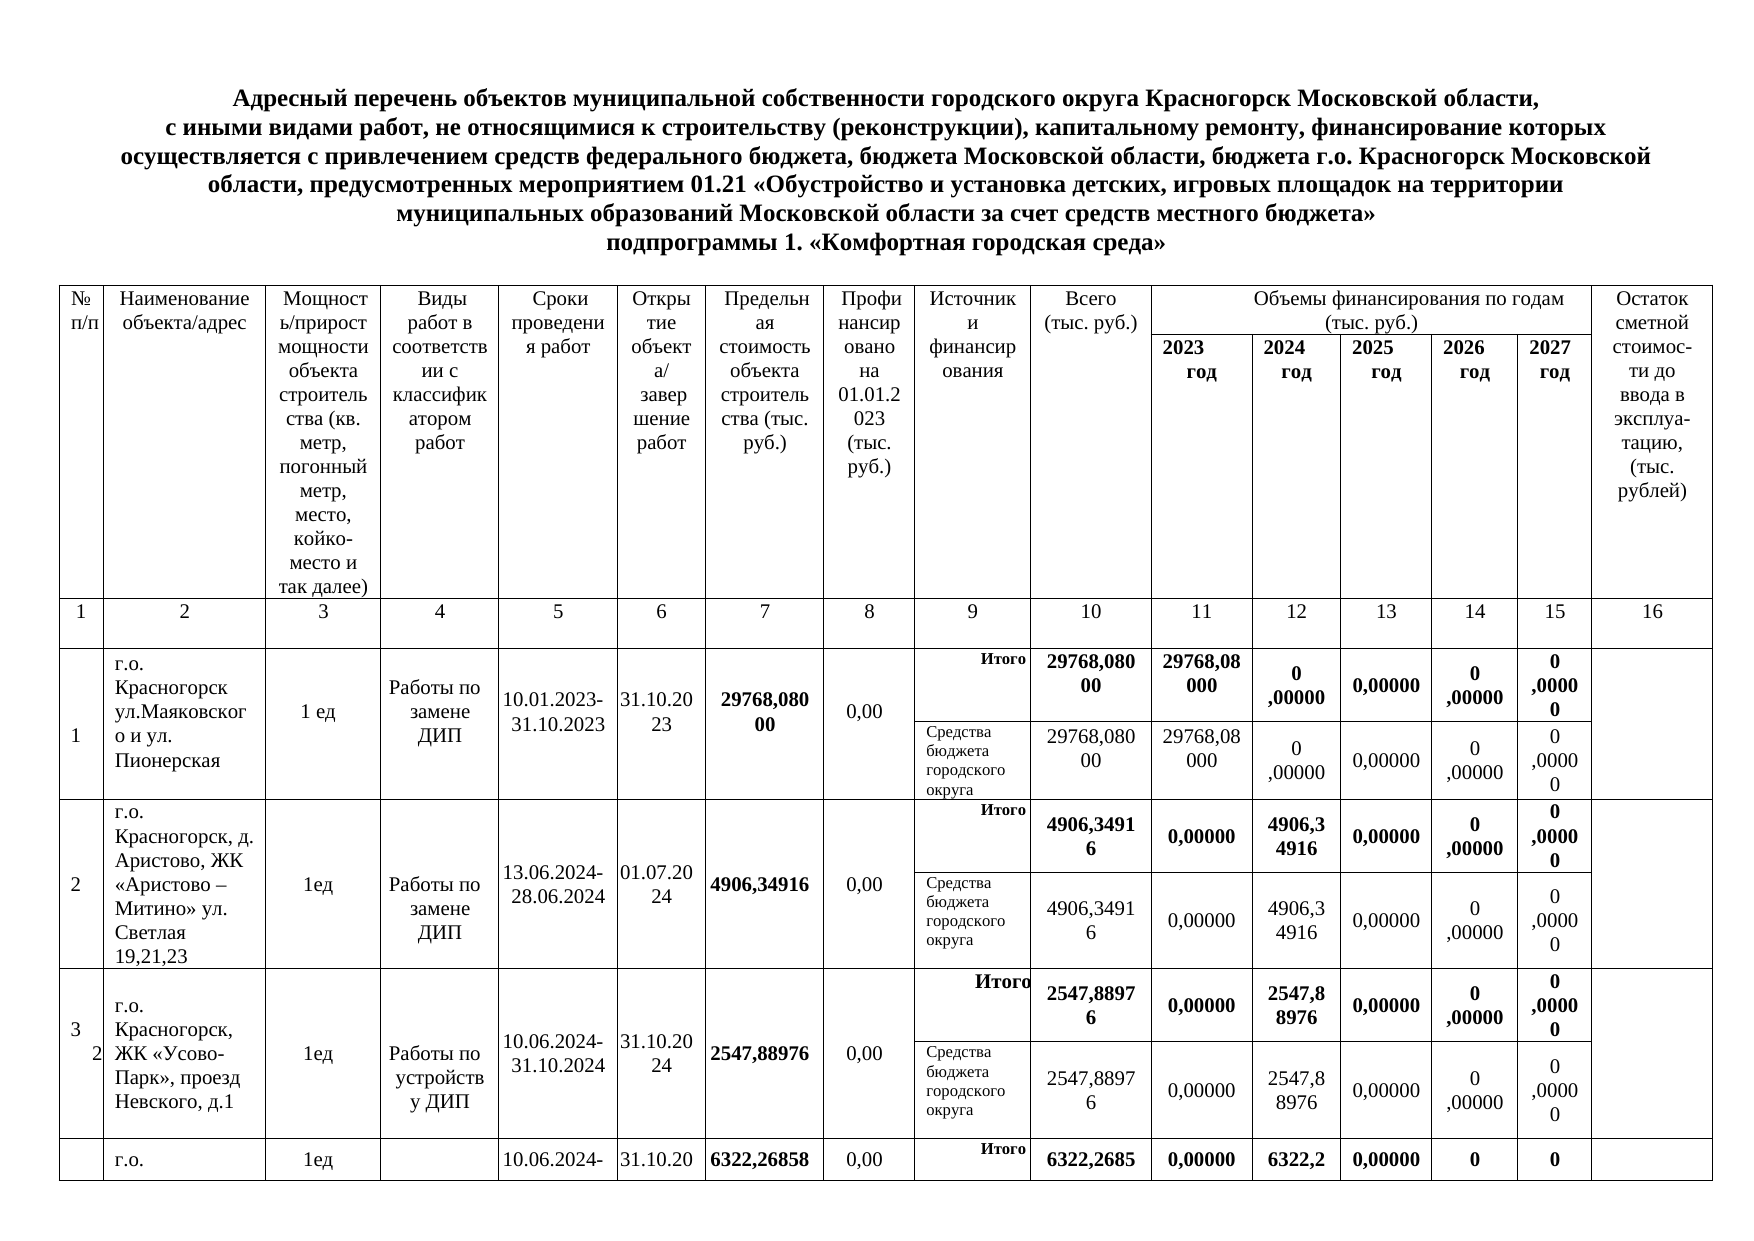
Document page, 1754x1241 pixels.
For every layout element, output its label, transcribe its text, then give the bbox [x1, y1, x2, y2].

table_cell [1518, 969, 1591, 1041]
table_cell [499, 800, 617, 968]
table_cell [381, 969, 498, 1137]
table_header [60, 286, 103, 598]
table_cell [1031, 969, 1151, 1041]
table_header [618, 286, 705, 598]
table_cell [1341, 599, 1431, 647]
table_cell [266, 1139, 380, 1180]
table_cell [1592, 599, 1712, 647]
text Адресный перечень объектов муниципальной собственности городского округа Красногорск Московской области, [118, 83, 1654, 112]
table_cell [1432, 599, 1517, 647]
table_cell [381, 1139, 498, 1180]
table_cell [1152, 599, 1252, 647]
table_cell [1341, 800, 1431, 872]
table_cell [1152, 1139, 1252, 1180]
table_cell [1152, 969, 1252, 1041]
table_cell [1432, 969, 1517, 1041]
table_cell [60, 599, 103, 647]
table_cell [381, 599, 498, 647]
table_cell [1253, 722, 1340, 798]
text с иными видами работ, не относящимися к строительству (реконструкции), капитальному ремонту, финансирование которых осуществляется с привлечением средств федерального бюджета, бюджета Московской области, бюджета г.о. Красногорск Московской области, предусмотренных мероприятием 01.21 «Обустройство и установка детских, игровых площадок на территории муниципальных образований Московской области за счет средств местного бюджета» [118, 112, 1654, 227]
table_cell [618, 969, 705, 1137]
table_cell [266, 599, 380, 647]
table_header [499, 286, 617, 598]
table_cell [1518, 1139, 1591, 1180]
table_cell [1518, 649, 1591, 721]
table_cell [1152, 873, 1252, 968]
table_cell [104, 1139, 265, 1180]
text подпрограммы 1. «Комфортная городская среда» [118, 227, 1654, 256]
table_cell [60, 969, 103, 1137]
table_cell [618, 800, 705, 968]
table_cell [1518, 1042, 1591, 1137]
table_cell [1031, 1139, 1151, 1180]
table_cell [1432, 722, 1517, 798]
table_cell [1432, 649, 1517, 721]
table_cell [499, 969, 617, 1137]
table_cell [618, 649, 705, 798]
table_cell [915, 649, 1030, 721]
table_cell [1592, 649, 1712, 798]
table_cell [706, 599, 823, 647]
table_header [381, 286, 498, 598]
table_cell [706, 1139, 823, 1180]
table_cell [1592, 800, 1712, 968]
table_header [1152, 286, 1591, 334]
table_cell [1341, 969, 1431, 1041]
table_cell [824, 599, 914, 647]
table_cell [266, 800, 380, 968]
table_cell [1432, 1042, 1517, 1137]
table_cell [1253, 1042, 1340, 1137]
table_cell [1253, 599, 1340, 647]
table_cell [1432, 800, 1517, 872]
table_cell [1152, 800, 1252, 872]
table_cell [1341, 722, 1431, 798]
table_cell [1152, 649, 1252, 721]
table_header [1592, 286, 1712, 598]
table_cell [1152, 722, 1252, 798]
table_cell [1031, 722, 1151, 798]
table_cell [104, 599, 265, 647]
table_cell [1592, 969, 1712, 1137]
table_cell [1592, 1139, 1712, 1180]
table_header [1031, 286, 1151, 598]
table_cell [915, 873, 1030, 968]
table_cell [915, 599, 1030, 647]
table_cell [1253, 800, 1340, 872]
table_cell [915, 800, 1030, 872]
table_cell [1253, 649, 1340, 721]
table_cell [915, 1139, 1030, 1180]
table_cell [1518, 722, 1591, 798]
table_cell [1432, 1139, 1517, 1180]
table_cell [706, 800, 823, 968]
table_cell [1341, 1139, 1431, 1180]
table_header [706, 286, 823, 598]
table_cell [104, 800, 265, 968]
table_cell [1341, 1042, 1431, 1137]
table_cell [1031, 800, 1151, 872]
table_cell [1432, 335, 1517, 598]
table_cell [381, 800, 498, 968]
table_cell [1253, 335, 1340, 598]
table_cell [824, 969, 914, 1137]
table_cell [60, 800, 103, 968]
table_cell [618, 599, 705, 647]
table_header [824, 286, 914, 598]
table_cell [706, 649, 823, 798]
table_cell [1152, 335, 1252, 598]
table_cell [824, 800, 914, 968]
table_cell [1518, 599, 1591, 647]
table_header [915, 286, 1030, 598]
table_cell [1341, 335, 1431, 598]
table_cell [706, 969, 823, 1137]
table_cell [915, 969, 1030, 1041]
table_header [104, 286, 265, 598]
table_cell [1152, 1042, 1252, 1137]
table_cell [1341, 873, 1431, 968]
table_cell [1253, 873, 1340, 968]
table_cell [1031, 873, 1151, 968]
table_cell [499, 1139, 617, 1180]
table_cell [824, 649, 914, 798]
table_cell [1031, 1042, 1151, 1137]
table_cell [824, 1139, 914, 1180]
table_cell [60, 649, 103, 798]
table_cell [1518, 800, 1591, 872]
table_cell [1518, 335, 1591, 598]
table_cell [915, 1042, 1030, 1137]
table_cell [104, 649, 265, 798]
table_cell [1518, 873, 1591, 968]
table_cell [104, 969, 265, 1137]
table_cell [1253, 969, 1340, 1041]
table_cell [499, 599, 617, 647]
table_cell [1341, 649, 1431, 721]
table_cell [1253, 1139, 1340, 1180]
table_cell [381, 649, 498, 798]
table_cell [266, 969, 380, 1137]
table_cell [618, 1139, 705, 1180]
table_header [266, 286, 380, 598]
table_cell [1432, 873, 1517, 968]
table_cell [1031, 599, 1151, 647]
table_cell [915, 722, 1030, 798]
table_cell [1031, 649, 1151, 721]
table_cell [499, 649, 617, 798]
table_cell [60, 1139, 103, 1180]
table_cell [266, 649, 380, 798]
